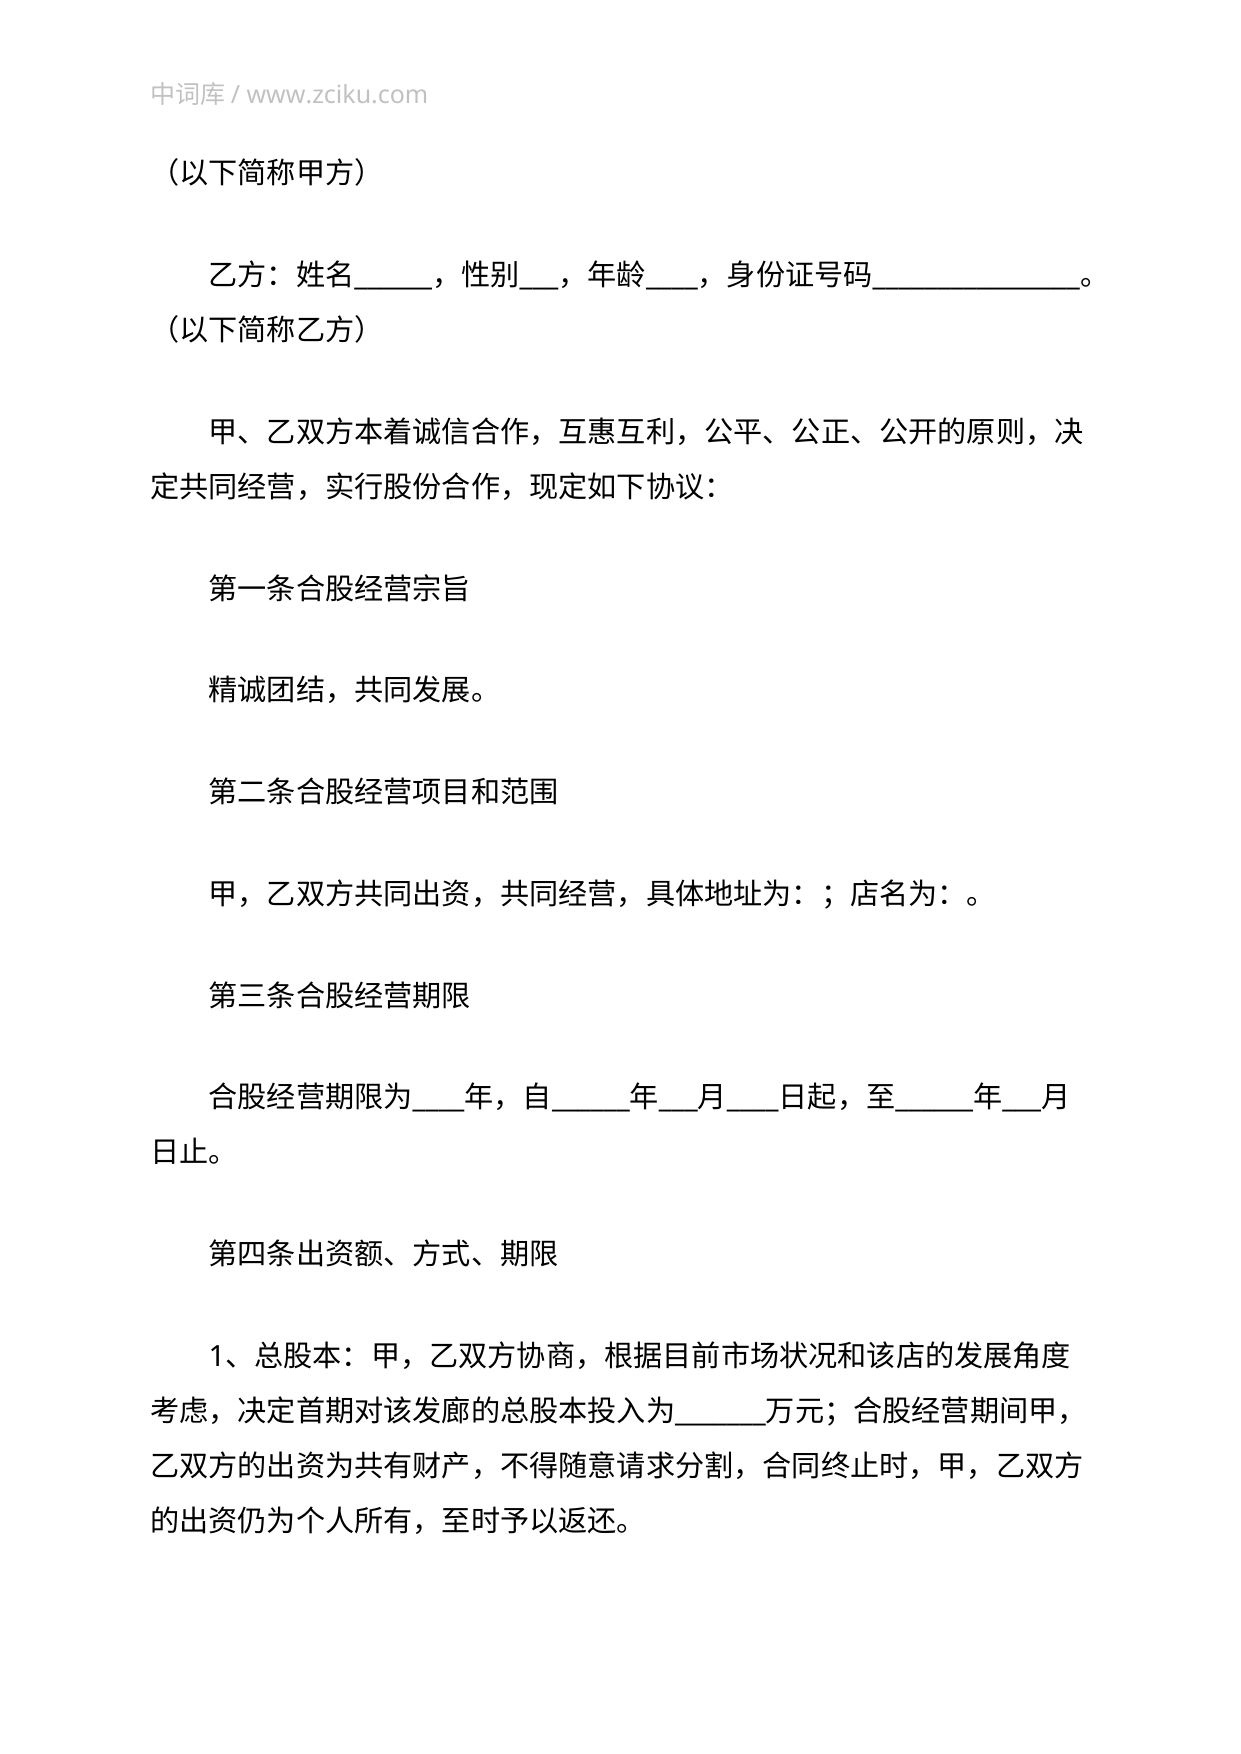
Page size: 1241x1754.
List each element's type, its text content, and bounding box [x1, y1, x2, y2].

text 甲，乙双方共同出资，共同经营，具体地址为：；店名为：。 [150, 871, 1090, 913]
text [150, 150, 1090, 192]
text 第二条合股经营项目和范围 [150, 769, 1090, 811]
text 第四条出资额、方式、期限 [150, 1231, 1090, 1273]
text 第一条合股经营宗旨 [150, 565, 1090, 607]
text 第三条合股经营期限 [150, 972, 1090, 1014]
text 1、总股本：甲，乙双方协商，根据目前市场状况和该店的发展角度考虑，决定首期对该发廊的总股本投入为_______万元；合股经营期间甲，乙双方的出资为共有财产，不得随意请求分割，合同终止时，甲，乙双方的出资仍为个人所有，至时予以返还。 [150, 1333, 1090, 1540]
text 合股经营期限为____年，自______年___月____日起，至______年___月日止。 [150, 1074, 1090, 1171]
text 甲、乙双方本着诚信合作，互惠互利，公平、公正、公开的原则，决定共同经营，实行股份合作，现定如下协议： [150, 408, 1090, 506]
text 乙方：姓名______，性别___，年龄____，身份证号码________________。（以下简称乙方） [150, 252, 1090, 349]
text 精诚团结，共同发展。 [150, 667, 1090, 709]
